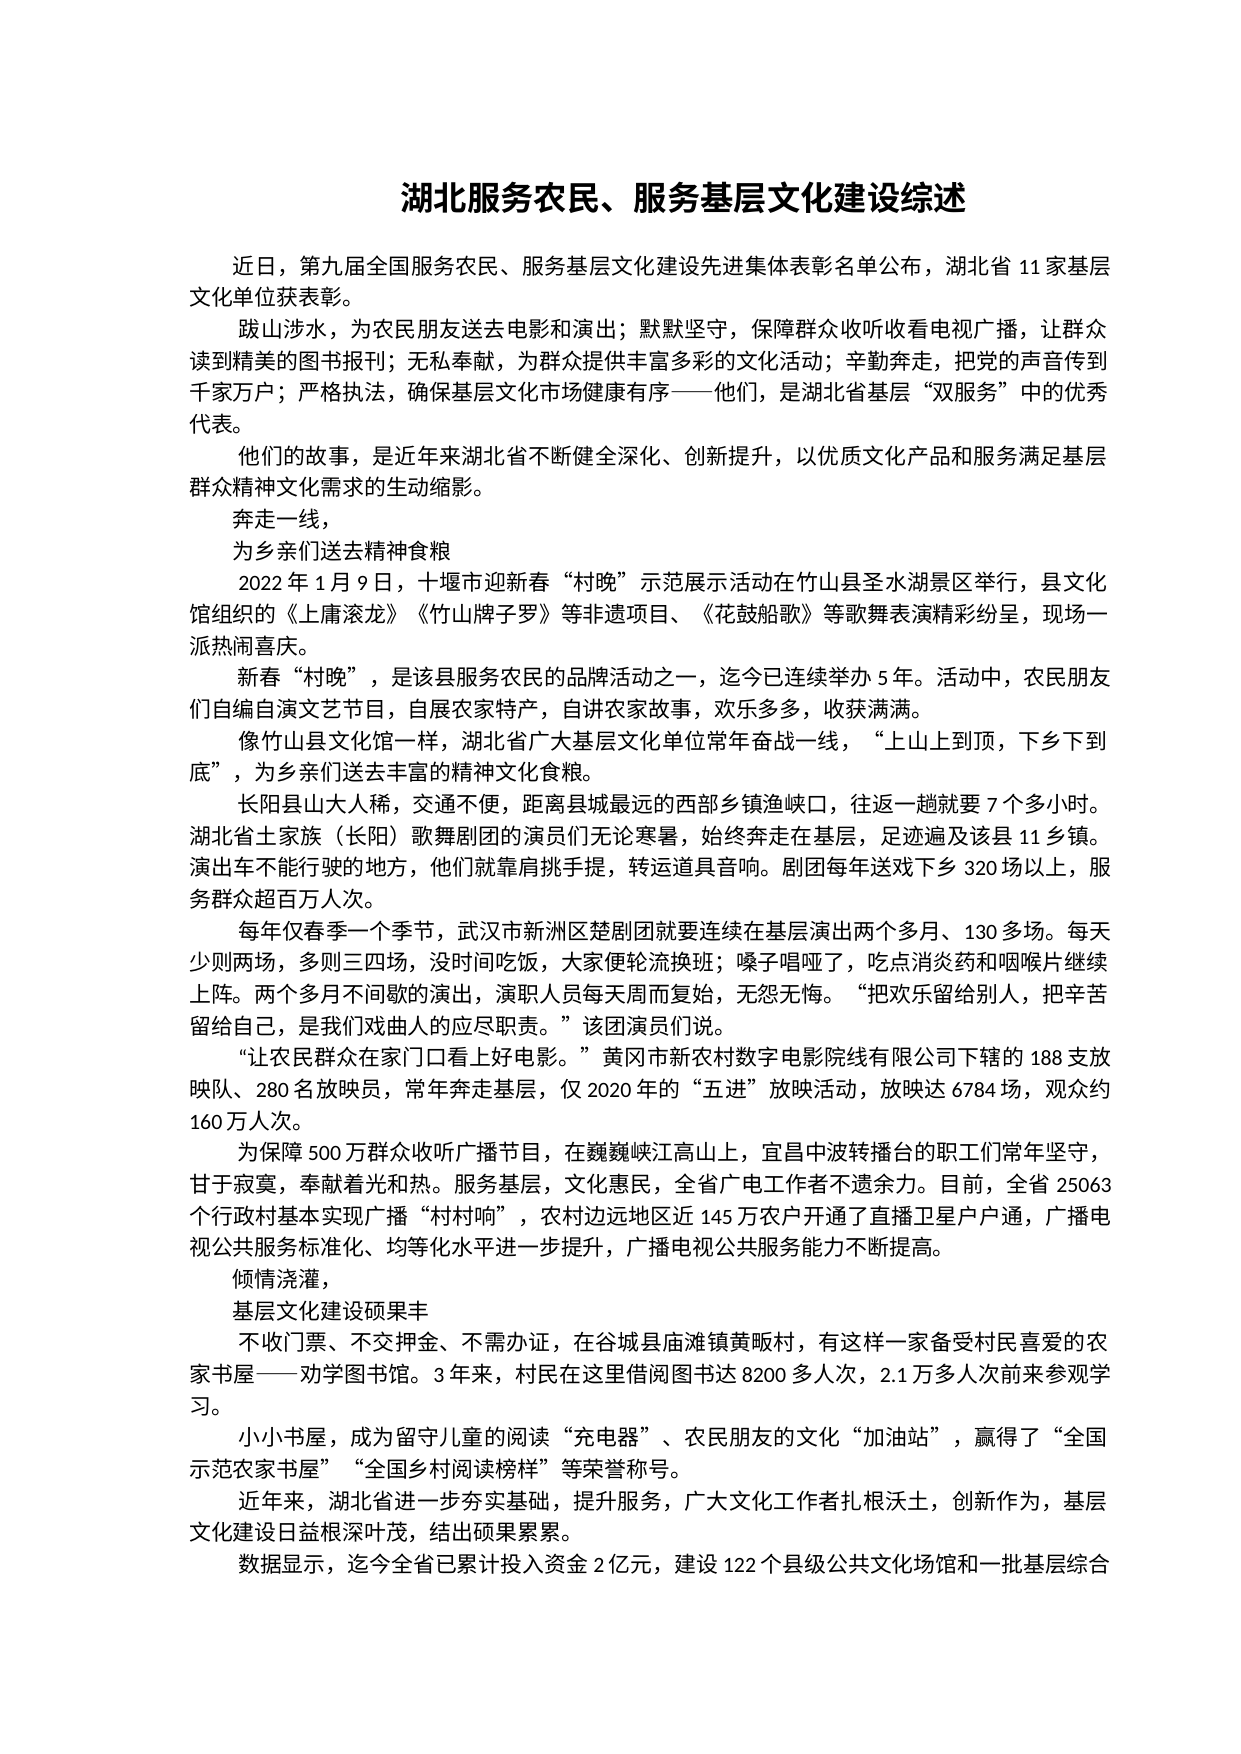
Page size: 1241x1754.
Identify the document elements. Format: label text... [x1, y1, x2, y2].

subtitle 湖北服务农民、服务基层文化建设综述 [189, 171, 1111, 219]
text 跋山涉水，为农民朋友送去电影和演出；默默坚守，保障群众收听收看电视广播，让群众读到精美的图书报刊；无私奉献，为群众提供丰富多彩的文化活动；辛勤奔走，把党的声音传到千家万户；严格执法，确保基层文化市场健康有序——他们，是湖北省基层“双服务”中的优秀代表。 [189, 312, 1111, 439]
text 近日，第九届全国服务农民、服务基层文化建设先进集体表彰名单公布，湖北省11家基层文化单位获表彰。 [189, 249, 1111, 312]
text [189, 1547, 1111, 1579]
text 为保障500万群众收听广播节目，在巍巍峡江高山上，宜昌中波转播台的职工们常年坚守，甘于寂寞，奉献着光和热。服务基层，文化惠民，全省广电工作者不遗余力。目前，全省25063个行政村基本实现广播“村村响”，农村边远地区近145万农户开通了直播卫星户户通，广播电视公共服务标准化、均等化水平进一步提升，广播电视公共服务能力不断提高。 [189, 1135, 1111, 1262]
text 倾情浇灌， [189, 1262, 1111, 1294]
text 奔走一线， [189, 502, 1111, 534]
text 新春“村晚”，是该县服务农民的品牌活动之一，迄今已连续举办5年。活动中，农民朋友们自编自演文艺节目，自展农家特产，自讲农家故事，欢乐多多，收获满满。 [189, 660, 1111, 724]
text 为乡亲们送去精神食粮 [189, 534, 1111, 565]
text 近年来，湖北省进一步夯实基础，提升服务，广大文化工作者扎根沃土，创新作为，基层文化建设日益根深叶茂，结出硕果累累。 [189, 1484, 1111, 1547]
text 基层文化建设硕果丰 [189, 1294, 1111, 1325]
text 不收门票、不交押金、不需办证，在谷城县庙滩镇黄畈村，有这样一家备受村民喜爱的农家书屋——劝学图书馆。3年来，村民在这里借阅图书达8200多人次，2.1万多人次前来参观学习。 [189, 1325, 1111, 1420]
text 像竹山县文化馆一样，湖北省广大基层文化单位常年奋战一线，“上山上到顶，下乡下到底”，为乡亲们送去丰富的精神文化食粮。 [189, 724, 1111, 787]
text “让农民群众在家门口看上好电影。”黄冈市新农村数字电影院线有限公司下辖的188支放映队、280名放映员，常年奔走基层，仅2020年的“五进”放映活动，放映达6784场，观众约160万人次。 [189, 1040, 1111, 1135]
text 长阳县山大人稀，交通不便，距离县城最远的西部乡镇渔峡口，往返一趟就要7个多小时。湖北省土家族（长阳）歌舞剧团的演员们无论寒暑，始终奔走在基层，足迹遍及该县11乡镇。演出车不能行驶的地方，他们就靠肩挑手提，转运道具音响。剧团每年送戏下乡320场以上，服务群众超百万人次。 [189, 787, 1111, 914]
text 他们的故事，是近年来湖北省不断健全深化、创新提升，以优质文化产品和服务满足基层群众精神文化需求的生动缩影。 [189, 439, 1111, 502]
text 每年仅春季一个季节，武汉市新洲区楚剧团就要连续在基层演出两个多月、130多场。每天少则两场，多则三四场，没时间吃饭，大家便轮流换班；嗓子唱哑了，吃点消炎药和咽喉片继续上阵。两个多月不间歇的演出，演职人员每天周而复始，无怨无悔。“把欢乐留给别人，把辛苦留给自己，是我们戏曲人的应尽职责。”该团演员们说。 [189, 914, 1111, 1040]
text 小小书屋，成为留守儿童的阅读“充电器”、农民朋友的文化“加油站”，赢得了“全国示范农家书屋”“全国乡村阅读榜样”等荣誉称号。 [189, 1420, 1111, 1484]
text 2022年1月9日，十堰市迎新春“村晚”示范展示活动在竹山县圣水湖景区举行，县文化馆组织的《上庸滚龙》《竹山牌子罗》等非遗项目、《花鼓船歌》等歌舞表演精彩纷呈，现场一派热闹喜庆。 [189, 565, 1111, 660]
